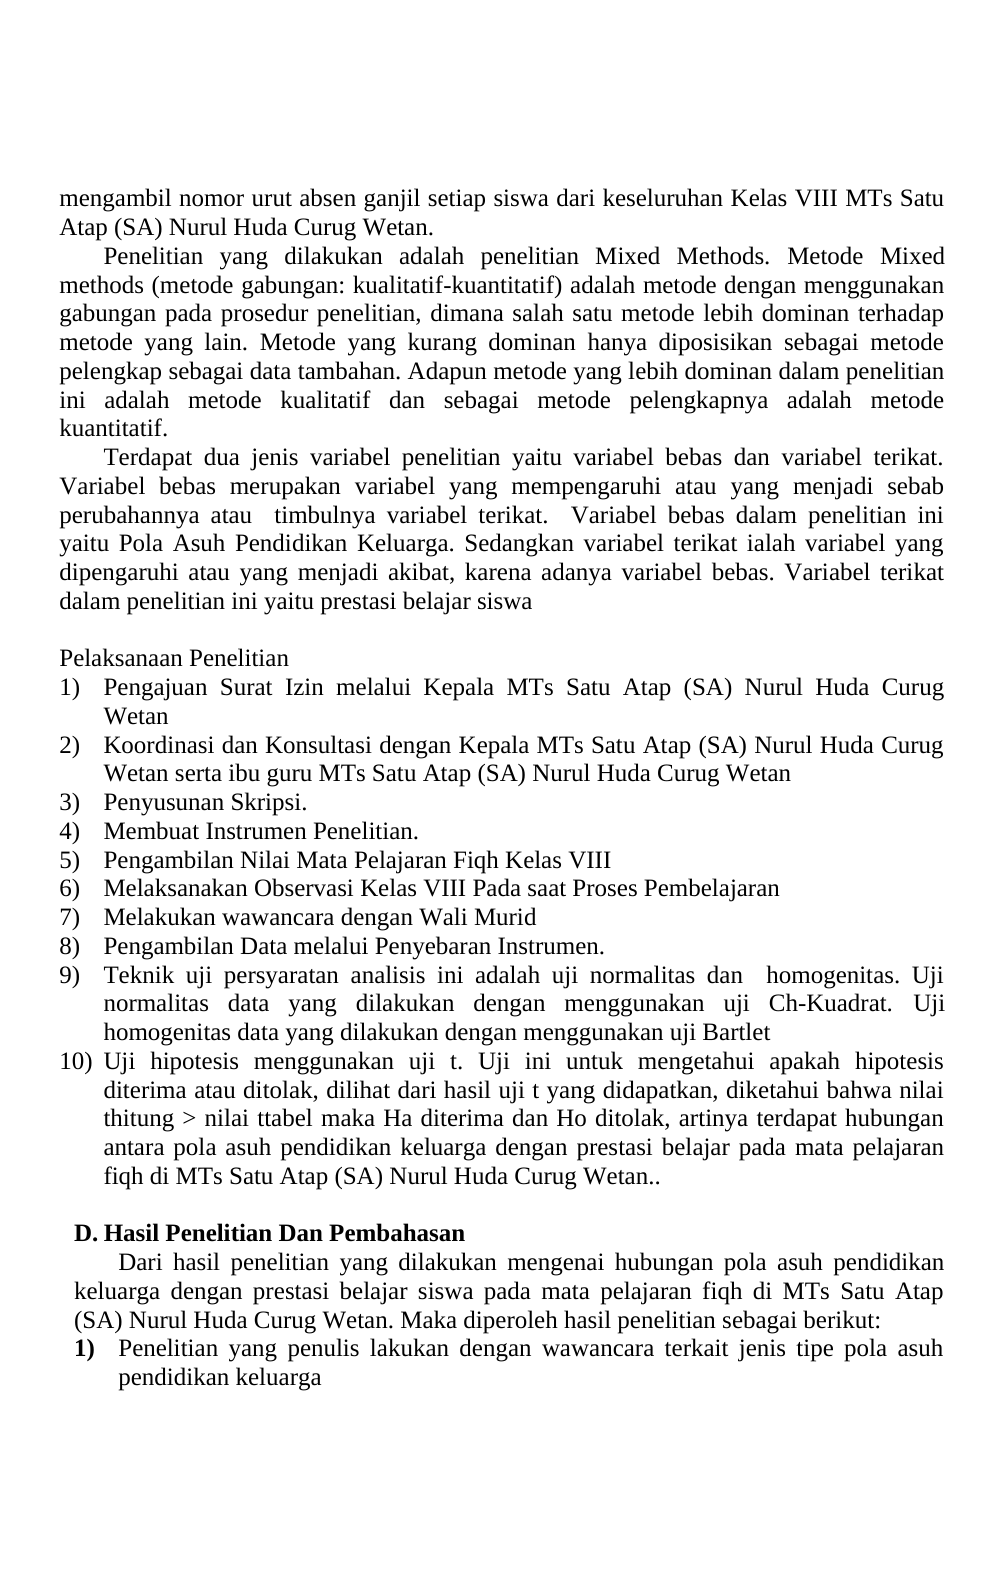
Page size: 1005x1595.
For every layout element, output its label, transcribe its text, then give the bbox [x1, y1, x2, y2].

list Melaksanakan Observasi Kelas VIII Pada saat Proses Pembelajaran [59, 873, 945, 902]
list Pelaksanaan Penelitian [59, 643, 945, 672]
list Dari hasil penelitian yang dilakukan mengenai hubungan pola asuh pendidikan keluarga dengan prestasi belajar siswa pada mata pelajaran fiqh di MTs Satu Atap (SA) Nurul Huda Curug Wetan. Maka diperoleh hasil penelitian sebagai berikut: [74, 1247, 945, 1333]
list Penyusunan Skripsi. [59, 787, 945, 816]
list Pengajuan Surat Izin melalui Kepala MTs Satu Atap (SA) Nurul Huda Curug Wetan [59, 672, 945, 730]
list Teknik uji persyaratan analisis ini adalah uji normalitas dan homogenitas. Uji normalitas data yang dilakukan dengan menggunakan uji Ch-Kuadrat. Uji homogenitas data yang dilakukan dengan menggunakan uji Bartlet [59, 960, 945, 1046]
list Terdapat dua jenis variabel penelitian yaitu variabel bebas dan variabel terikat. Variabel bebas merupakan variabel yang mempengaruhi atau yang menjadi sebab perubahannya atau timbulnya variabel terikat. Variabel bebas dalam penelitian ini yaitu Pola Asuh Pendidikan Keluarga. Sedangkan variabel terikat ialah variabel yang dipengaruhi atau yang menjadi akibat, karena adanya variabel bebas. Variabel terikat dalam penelitian ini yaitu prestasi belajar siswa [59, 442, 945, 615]
list Pengambilan Data melalui Penyebaran Instrumen. [59, 931, 945, 960]
list Pengambilan Nilai Mata Pelajaran Fiqh Kelas VIII [59, 845, 945, 873]
list Melakukan wawancara dengan Wali Murid [59, 902, 945, 931]
list Penelitian yang dilakukan adalah penelitian Mixed Methods. Metode Mixed methods (metode gabungan: kualitatif-kuantitatif) adalah metode dengan menggunakan gabungan pada prosedur penelitian, dimana salah satu metode lebih dominan terhadap metode yang lain. Metode yang kurang dominan hanya diposisikan sebagai metode pelengkap sebagai data tambahan. Adapun metode yang lebih dominan dalam penelitian ini adalah metode kualitatif dan sebagai metode pelengkapnya adalah metode kuantitatif. [59, 241, 945, 442]
list Uji hipotesis menggunakan uji t. Uji ini untuk mengetahui apakah hipotesis diterima atau ditolak, dilihat dari hasil uji t yang didapatkan, diketahui bahwa nilai thitung > nilai ttabel maka Ha diterima dan Ho ditolak, artinya terdapat hubungan antara pola asuh pendidikan keluarga dengan prestasi belajar pada mata pelajaran fiqh di MTs Satu Atap (SA) Nurul Huda Curug Wetan.. [59, 1046, 945, 1190]
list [59, 183, 945, 241]
list Koordinasi dan Konsultasi dengan Kepala MTs Satu Atap (SA) Nurul Huda Curug Wetan serta ibu guru MTs Satu Atap (SA) Nurul Huda Curug Wetan [59, 730, 945, 787]
list Penelitian yang penulis lakukan dengan wawancara terkait jenis tipe pola asuh pendidikan keluarga [74, 1333, 945, 1391]
list Membuat Instrumen Penelitian. [59, 816, 945, 845]
list Hasil Penelitian Dan Pembahasan [74, 1218, 945, 1247]
